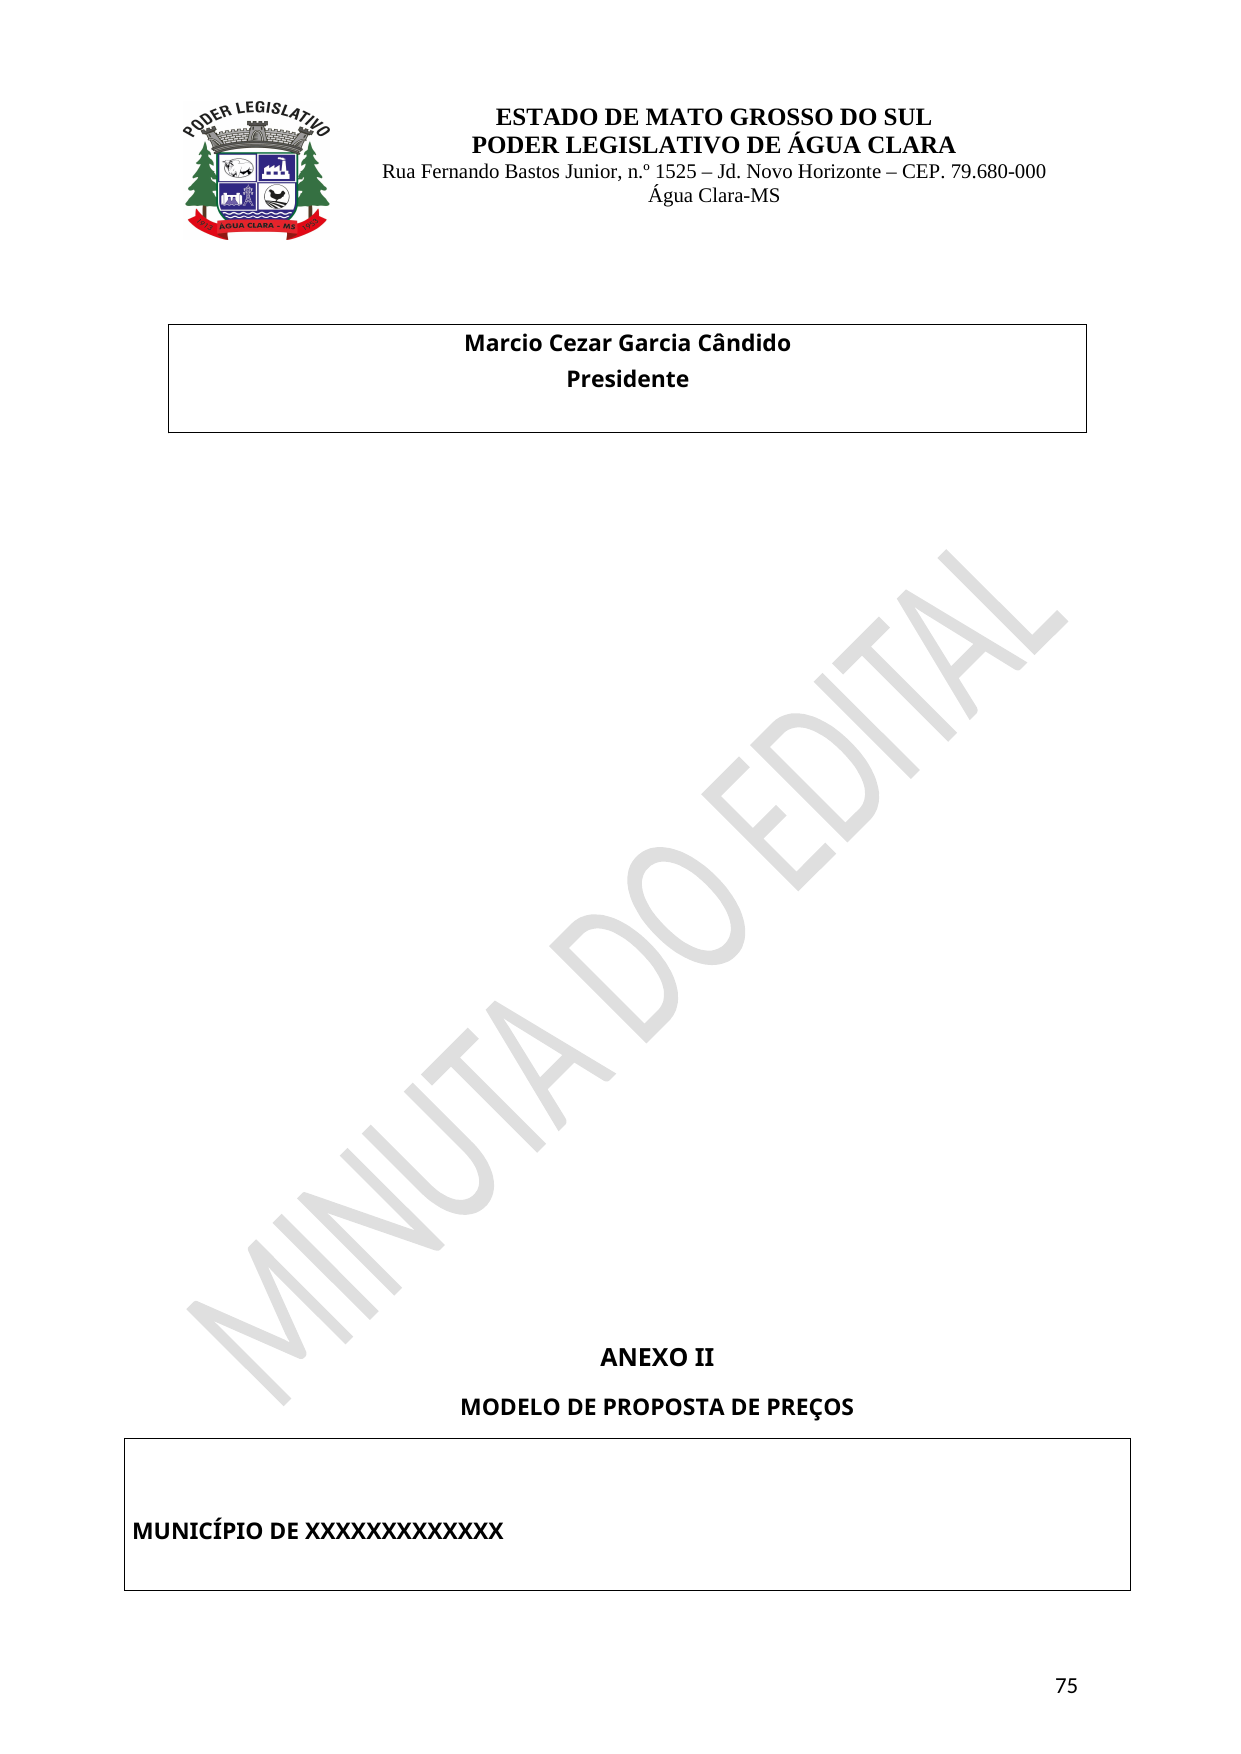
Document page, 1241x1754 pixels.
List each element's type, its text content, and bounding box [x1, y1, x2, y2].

text ANEXO II [177, 1340, 1137, 1374]
picture [182, 101, 330, 240]
text MODELO DE PROPOSTA DE PREÇOS [177, 1391, 1137, 1422]
table_cell MUNICÍPIO DE XXXXXXXXXXXXX ÓRGÃO: [125, 1495, 1130, 1590]
text Marcio Cezar Garcia Cândido [169, 325, 1086, 358]
table_header [125, 1439, 1130, 1495]
text Presidente [169, 360, 1086, 394]
